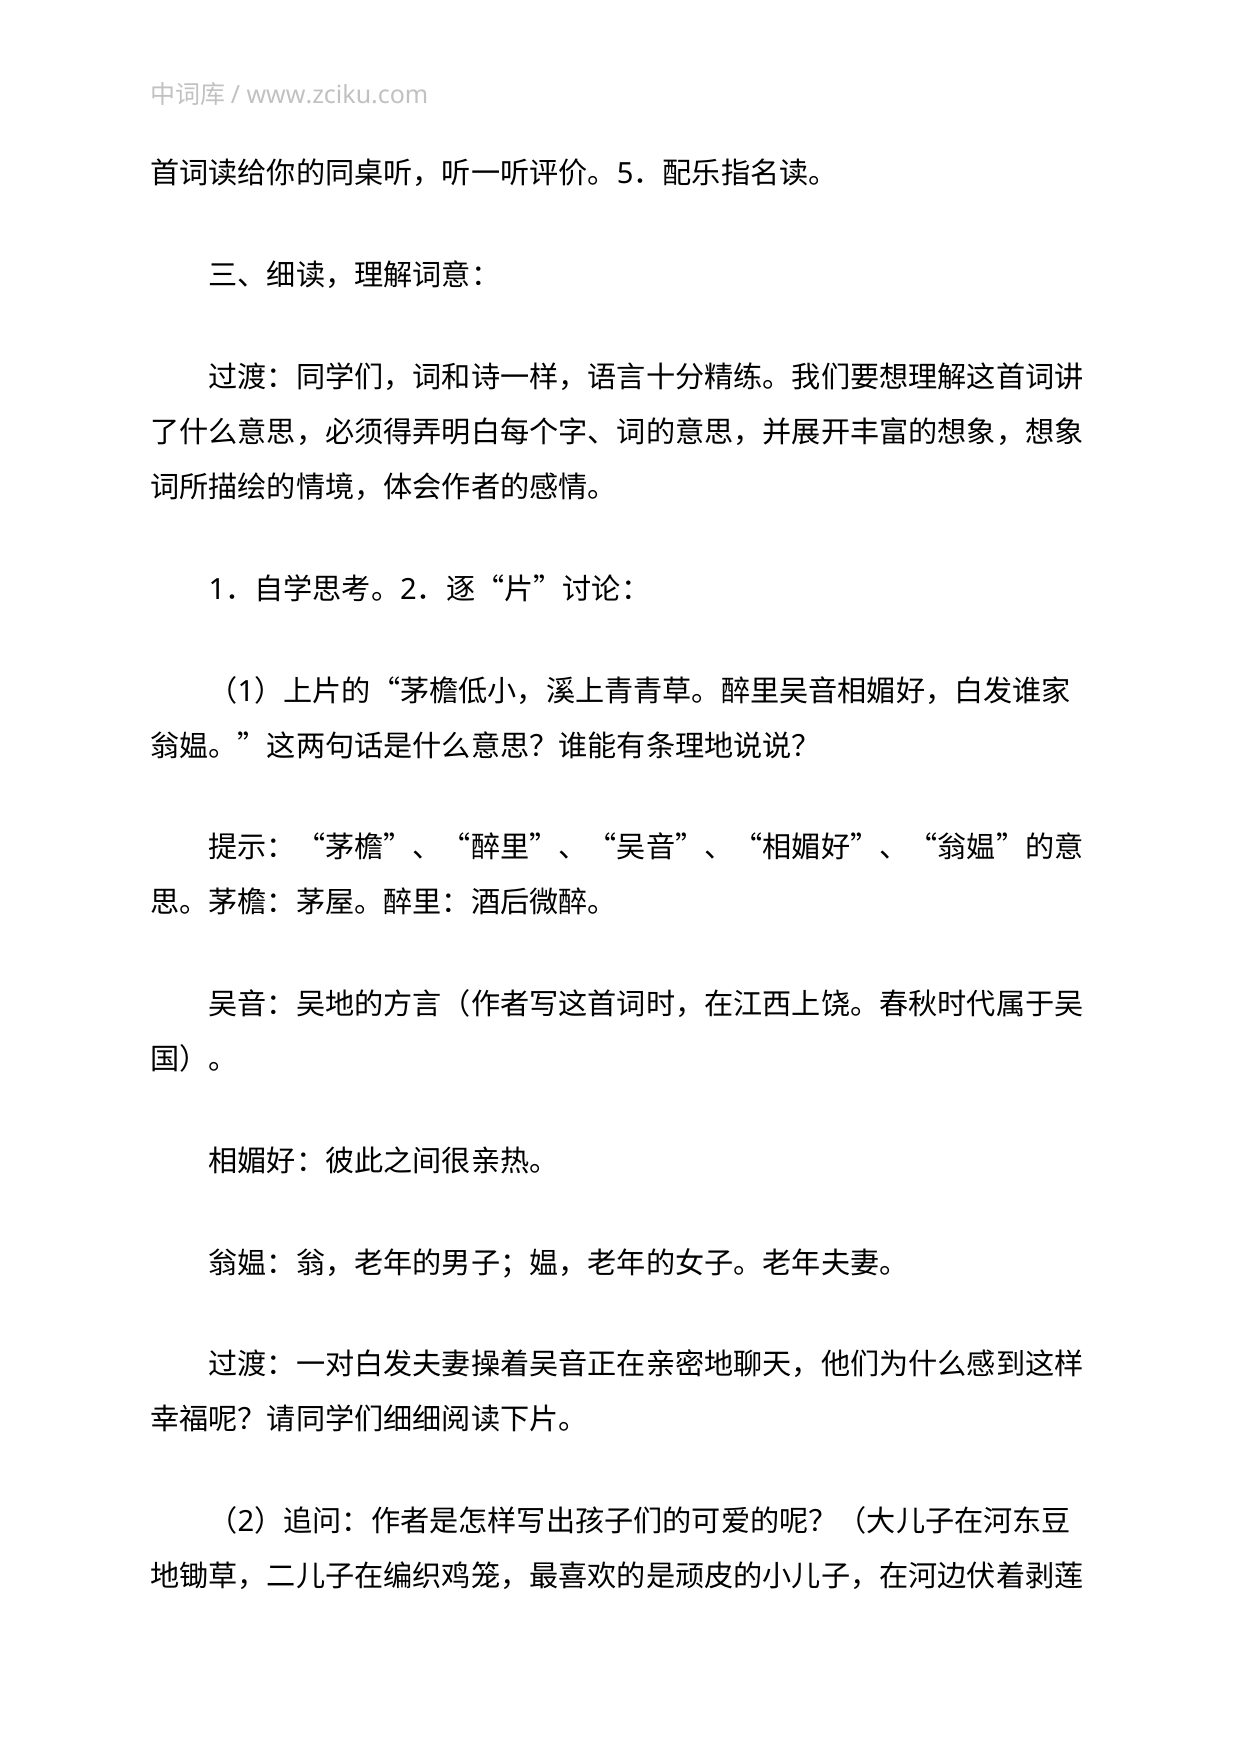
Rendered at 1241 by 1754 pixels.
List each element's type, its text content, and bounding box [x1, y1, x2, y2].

text 提示：“茅檐”、“醉里”、“吴音”、“相媚好”、“翁媪”的意思。茅檐：茅屋。醉里：酒后微醉。 [150, 824, 1090, 921]
text （1）上片的“茅檐低小，溪上青青草。醉里吴音相媚好，白发谁家翁媪。”这两句话是什么意思？谁能有条理地说说？ [150, 667, 1090, 764]
text 1．自学思考。2．逐“片”讨论： [150, 565, 1090, 608]
text 吴音：吴地的方言（作者写这首词时，在江西上饶。春秋时代属于吴国）。 [150, 981, 1090, 1078]
text 三、细读，理解词意： [150, 252, 1090, 294]
text 过渡：一对白发夫妻操着吴音正在亲密地聊天，他们为什么感到这样幸福呢？请同学们细细阅读下片。 [150, 1341, 1090, 1438]
text 相媚好：彼此之间很亲热。 [150, 1137, 1090, 1180]
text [150, 1498, 1090, 1595]
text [150, 150, 1090, 192]
text 过渡：同学们，词和诗一样，语言十分精练。我们要想理解这首词讲了什么意思，必须得弄明白每个字、词的意思，并展开丰富的想象，想象词所描绘的情境，体会作者的感情。 [150, 354, 1090, 506]
text 翁媪：翁，老年的男子；媪，老年的女子。老年夫妻。 [150, 1239, 1090, 1281]
